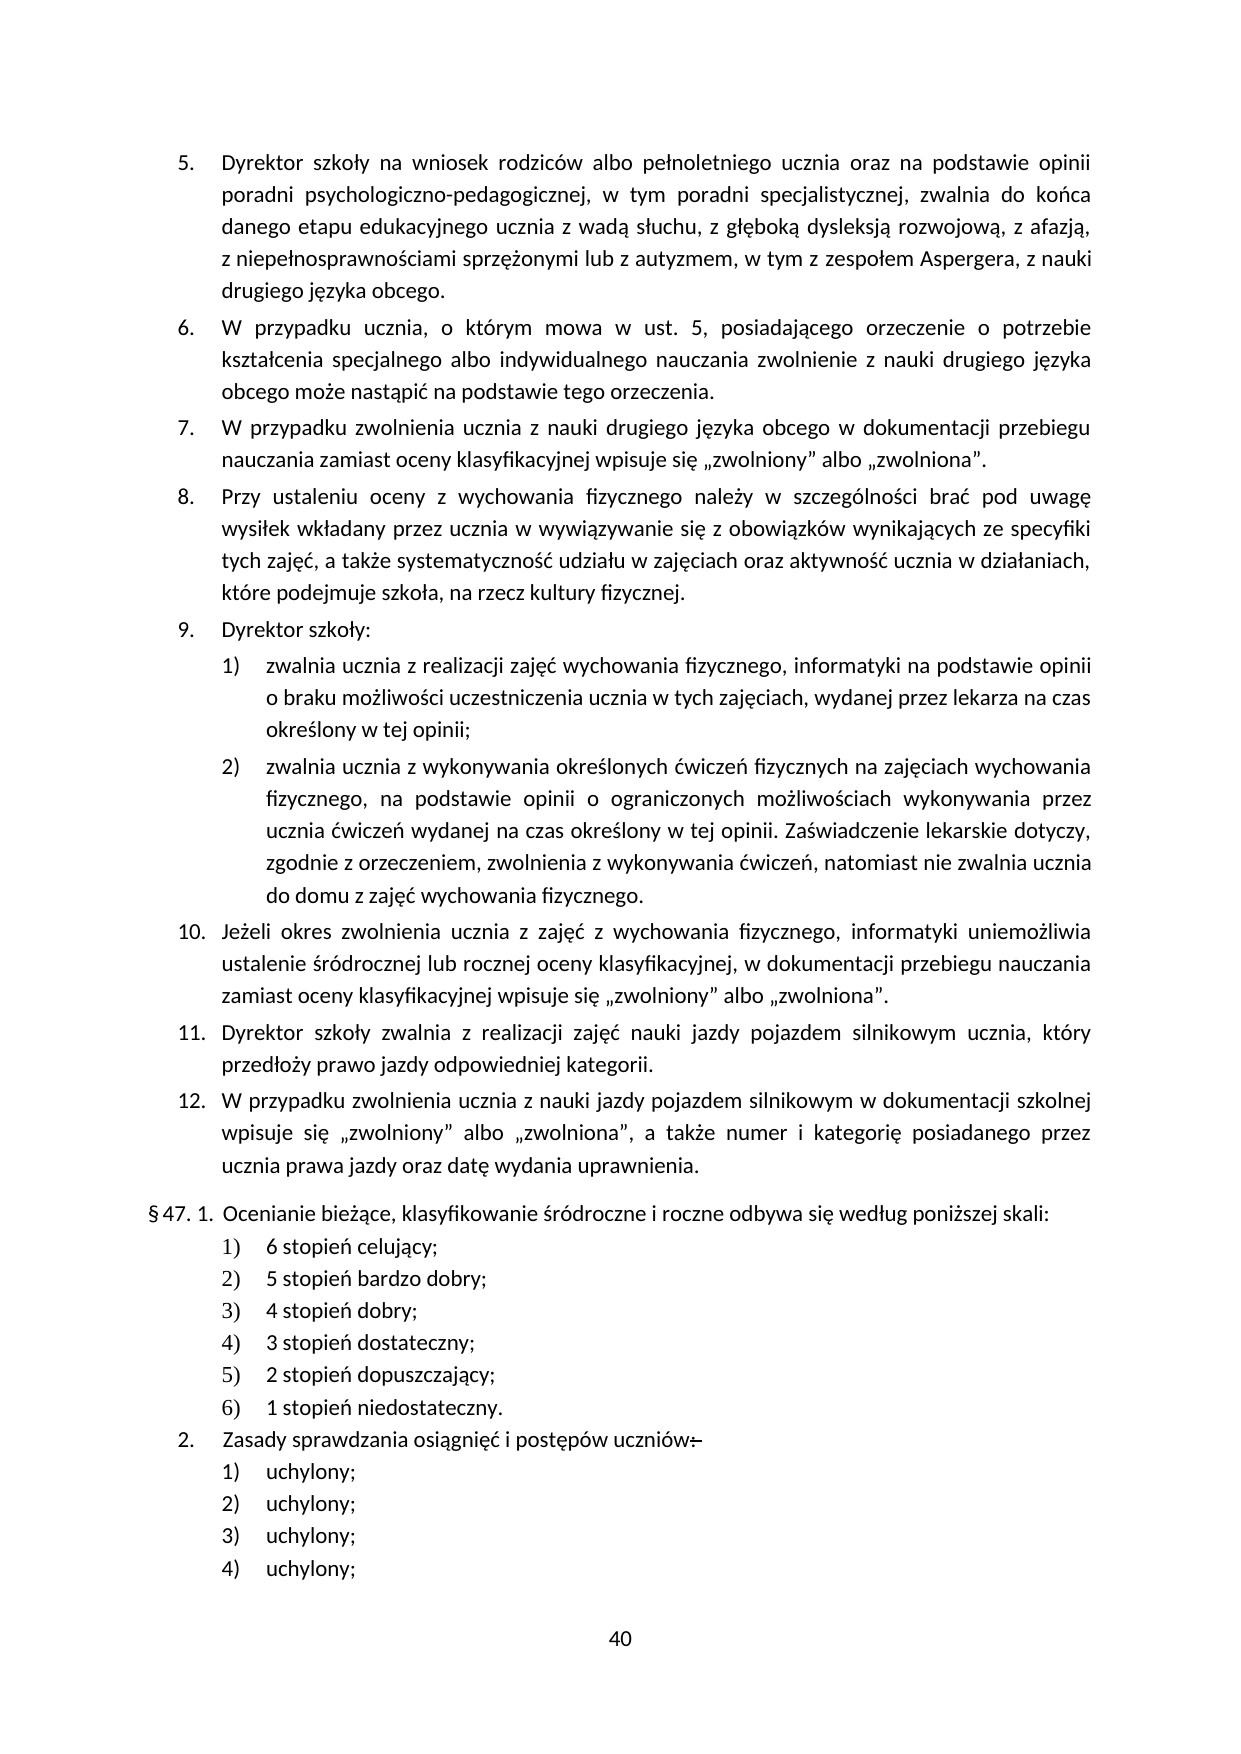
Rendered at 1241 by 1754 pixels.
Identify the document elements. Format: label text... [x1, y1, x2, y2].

list Przy ustaleniu oceny z wychowania fizycznego należy w szczególności brać pod uwagę wysiłek wkładany przez ucznia w wywiązywanie się z obowiązków wynikających ze specyfiki tych zajęć, a także systematyczność udziału w zajęciach oraz aktywność ucznia w działaniach, które podejmuje szkoła, na rzecz kultury fizycznej. [177, 482, 1093, 607]
list 4 stopień dobry; [221, 1296, 1093, 1324]
list zwalnia ucznia z realizacji zajęć wychowania fizycznego, informatyki na podstawie opinii o braku możliwości uczestniczenia ucznia w tych zajęciach, wydanej przez lekarza na czas określony w tej opinii; [221, 651, 1093, 744]
list 3 stopień dostateczny; [221, 1328, 1093, 1356]
list Dyrektor szkoły na wniosek rodziców albo pełnoletniego ucznia oraz na podstawie opinii poradni psychologiczno-pedagogicznej, w tym poradni specjalistycznej, zwalnia do końca danego etapu edukacyjnego ucznia z wadą słuchu, z głęboką dysleksją rozwojową, z afazją, z niepełnosprawnościami sprzężonymi lub z autyzmem, w tym z zespołem Aspergera, z nauki drugiego języka obcego. [177, 148, 1093, 304]
list 1 stopień niedostateczny. [221, 1393, 1093, 1421]
list 5 stopień bardzo dobry; [221, 1264, 1093, 1292]
list W przypadku zwolnienia ucznia z nauki jazdy pojazdem silnikowym w dokumentacji szkolnej wpisuje się „zwolniony” albo „zwolniona”, a także numer i kategorię posiadanego przez ucznia prawa jazdy oraz datę wydania uprawnienia. [177, 1086, 1093, 1179]
list Jeżeli okres zwolnienia ucznia z zajęć z wychowania fizycznego, informatyki uniemożliwia ustalenie śródrocznej lub rocznej oceny klasyfikacyjnej, w dokumentacji przebiegu nauczania zamiast oceny klasyfikacyjnej wpisuje się „zwolniony” albo „zwolniona”. [177, 917, 1093, 1009]
list uchylony; [221, 1457, 1093, 1485]
list 6 stopień celujący; [221, 1232, 1093, 1260]
list Dyrektor szkoły: [177, 615, 1093, 643]
list W przypadku zwolnienia ucznia z nauki drugiego języka obcego w dokumentacji przebiegu nauczania zamiast oceny klasyfikacyjnej wpisuje się „zwolniony” albo „zwolniona”. [177, 413, 1093, 474]
list uchylony; [221, 1521, 1093, 1549]
list W przypadku ucznia, o którym mowa w ust. 5, posiadającego orzeczenie o potrzebie kształcenia specjalnego albo indywidualnego nauczania zwolnienie z nauki drugiego języka obcego może nastąpić na podstawie tego orzeczenia. [177, 313, 1093, 405]
list 47. 1. Ocenianie bieżące, klasyfikowanie śródroczne i roczne odbywa się według poniższej skali: [148, 1199, 1093, 1228]
list Dyrektor szkoły zwalnia z realizacji zajęć nauki jazdy pojazdem silnikowym ucznia, który przedłoży prawo jazdy odpowiedniej kategorii. [177, 1018, 1093, 1078]
list uchylony; [221, 1554, 1093, 1582]
list zwalnia ucznia z wykonywania określonych ćwiczeń fizycznych na zajęciach wychowania fizycznego, na podstawie opinii o ograniczonych możliwościach wykonywania przez ucznia ćwiczeń wydanej na czas określony w tej opinii. Zaświadczenie lekarskie dotyczy, zgodnie z orzeczeniem, zwolnienia z wykonywania ćwiczeń, natomiast nie zwalnia ucznia do domu z zajęć wychowania fizycznego. [221, 752, 1093, 909]
list uchylony; [221, 1489, 1093, 1517]
list 2 stopień dopuszczający; [221, 1361, 1093, 1388]
list Zasady sprawdzania osiągnięć i postępów uczniów: [177, 1425, 1093, 1453]
